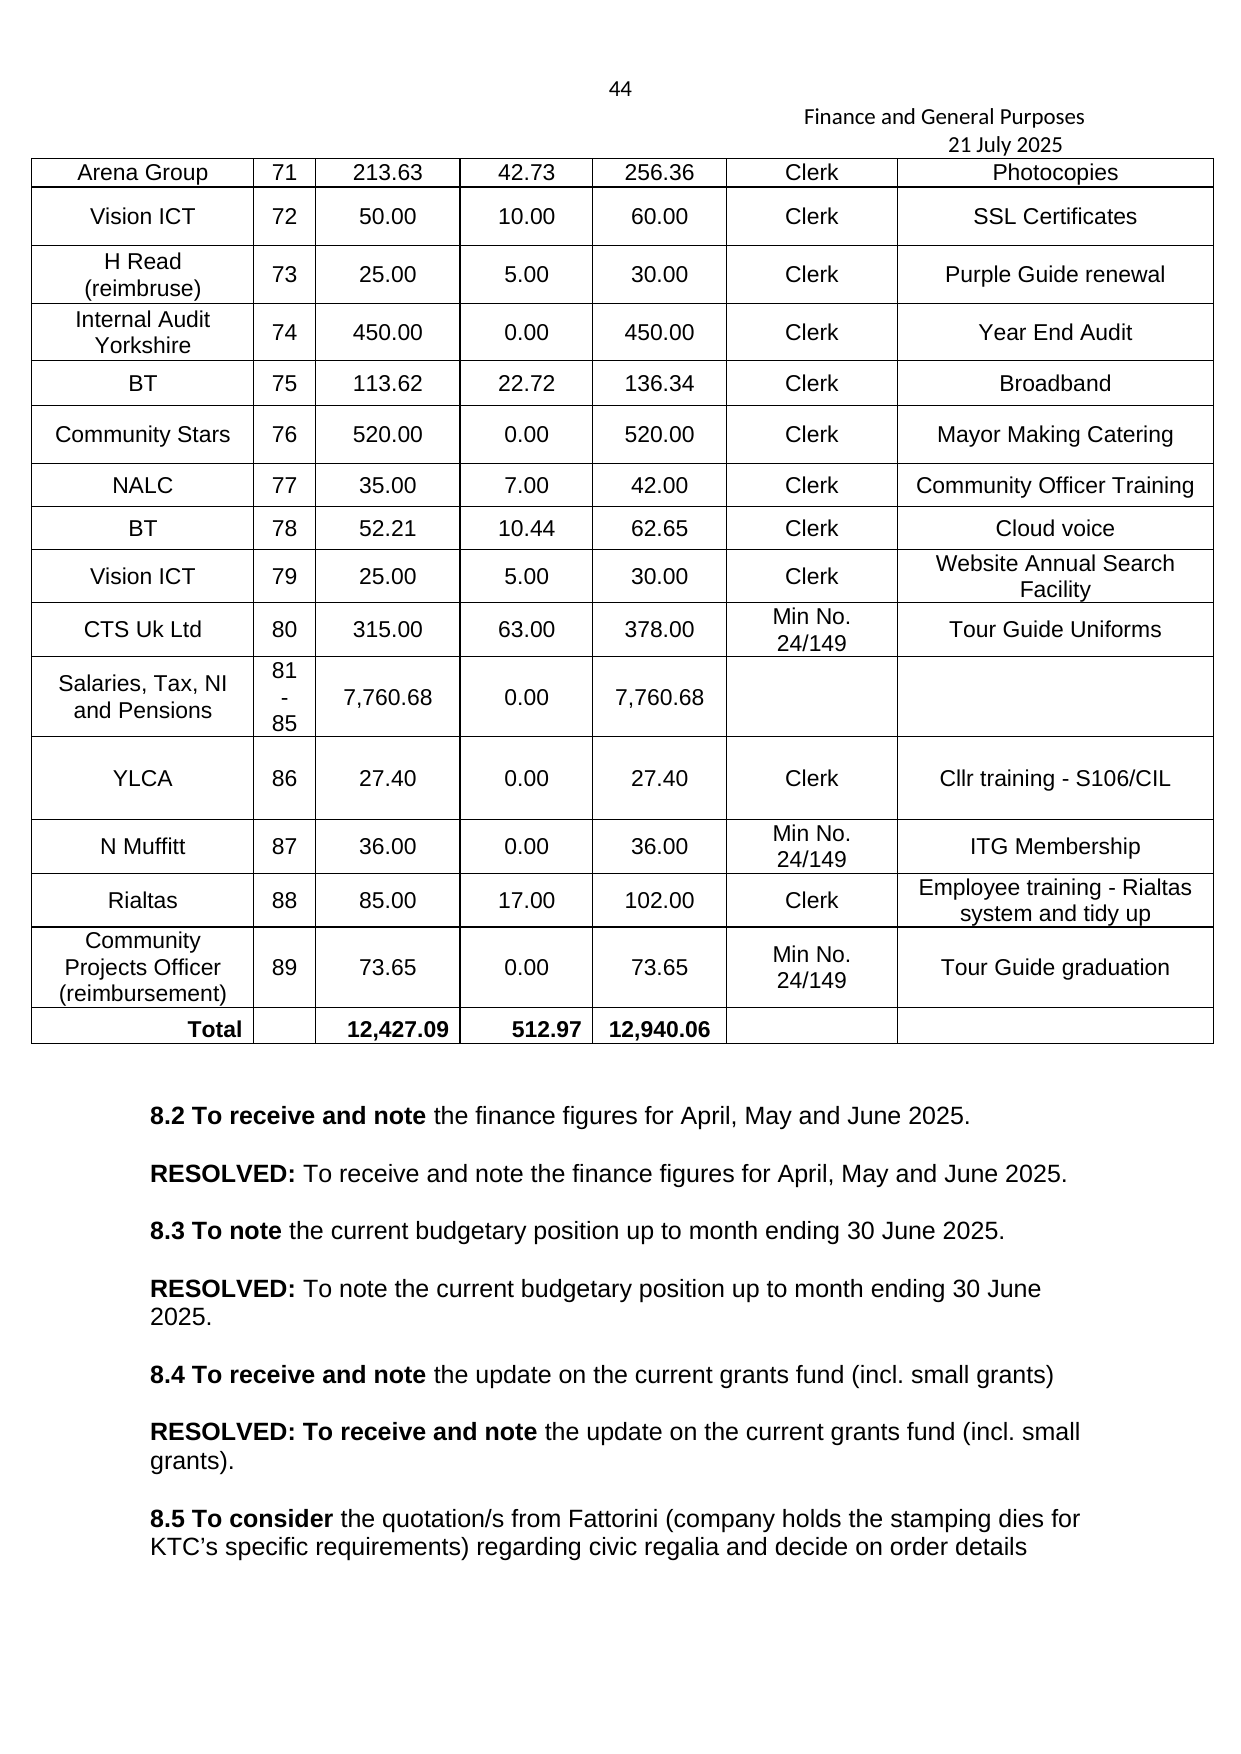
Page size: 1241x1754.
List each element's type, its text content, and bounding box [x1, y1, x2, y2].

table_cell Vision ICT [32, 550, 253, 602]
table_cell 30.00 [593, 246, 726, 303]
table_cell Clerk [727, 406, 897, 463]
table_cell 73 [254, 246, 315, 303]
table_cell 0.00 [461, 820, 592, 873]
table_cell 5.00 [461, 246, 592, 303]
table_cell Internal Audit Yorkshire [32, 304, 253, 360]
table_cell Clerk [727, 188, 897, 245]
text RESOLVED: To receive and note the update on the current grants fund (incl. small grants). [150, 1417, 1090, 1475]
table_cell Min No. 24/149 [727, 820, 897, 873]
table_cell 72 [254, 188, 315, 245]
table_cell BT [32, 507, 253, 548]
text 8.5 To consider the quotation/s from Fattorini (company holds the stamping dies for KTC’s specific requirements) regarding civic regalia and decide on order details [150, 1503, 1090, 1561]
table_cell YLCA [32, 737, 253, 819]
table_cell Cloud voice [898, 507, 1213, 548]
table_cell NALC [32, 464, 253, 506]
table_cell Salaries, Tax, NI and Pensions [32, 657, 253, 736]
table_cell 42.73 [461, 159, 592, 186]
table_cell Mayor Making Catering [898, 406, 1213, 463]
table_cell 512.97 [461, 1008, 592, 1042]
table_cell [898, 657, 1213, 736]
table_cell Clerk [727, 304, 897, 360]
table_cell 36.00 [593, 820, 726, 873]
text RESOLVED: To receive and note the finance figures for April, May and June 2025. [150, 1158, 1090, 1187]
table_cell 0.00 [461, 406, 592, 463]
table_cell Photocopies [898, 159, 1213, 186]
table_cell 77 [254, 464, 315, 506]
table_cell Tour Guide Uniforms [898, 603, 1213, 656]
table_cell Employee training - Rialtas system and tidy up [898, 874, 1213, 926]
table_cell Clerk [727, 464, 897, 506]
table_cell Vision ICT [32, 188, 253, 245]
table_cell Website Annual Search Facility [898, 550, 1213, 602]
table_cell 0.00 [461, 304, 592, 360]
table_cell Clerk [727, 246, 897, 303]
table_cell 73.65 [593, 928, 726, 1007]
table_cell 378.00 [593, 603, 726, 656]
table_cell 256.36 [593, 159, 726, 186]
table_cell 213.63 [316, 159, 459, 186]
text 8.4 To receive and note the update on the current grants fund (incl. small grants) [150, 1360, 1090, 1388]
table_cell Broadband [898, 361, 1213, 405]
table_cell 35.00 [316, 464, 459, 506]
table_cell 81 - 85 [254, 657, 315, 736]
table_cell Clerk [727, 361, 897, 405]
table_cell 0.00 [461, 928, 592, 1007]
table_cell [727, 657, 897, 736]
table_cell 87 [254, 820, 315, 873]
table_cell 86 [254, 737, 315, 819]
table_cell 17.00 [461, 874, 592, 926]
table_cell Clerk [727, 874, 897, 926]
table_cell 315.00 [316, 603, 459, 656]
table_cell [898, 1008, 1213, 1042]
table_cell Clerk [727, 159, 897, 186]
table_cell H Read (reimbruse) [32, 246, 253, 303]
table_cell 73.65 [316, 928, 459, 1007]
table_cell BT [32, 361, 253, 405]
table_cell [727, 1008, 897, 1042]
table_cell 7.00 [461, 464, 592, 506]
table_cell 88 [254, 874, 315, 926]
table_cell 30.00 [593, 550, 726, 602]
table_cell Community Officer Training [898, 464, 1213, 506]
table_cell 78 [254, 507, 315, 548]
table_cell 113.62 [316, 361, 459, 405]
table_cell Year End Audit [898, 304, 1213, 360]
table_cell 25.00 [316, 550, 459, 602]
table_cell Cllr training - S106/CIL [898, 737, 1213, 819]
table_cell 71 [254, 159, 315, 186]
table_cell 450.00 [593, 304, 726, 360]
text 8.2 To receive and note the finance figures for April, May and June 2025. [150, 1101, 1090, 1130]
table_cell 63.00 [461, 603, 592, 656]
table_cell 10.44 [461, 507, 592, 548]
table_cell 74 [254, 304, 315, 360]
table_cell Min No. 24/149 [727, 603, 897, 656]
table_cell 60.00 [593, 188, 726, 245]
table_cell 7,760.68 [593, 657, 726, 736]
table_cell 50.00 [316, 188, 459, 245]
table_cell 520.00 [316, 406, 459, 463]
table_cell 36.00 [316, 820, 459, 873]
table_cell SSL Certificates [898, 188, 1213, 245]
text RESOLVED: To note the current budgetary position up to month ending 30 June 2025. [150, 1273, 1090, 1331]
table_cell 25.00 [316, 246, 459, 303]
table_cell 62.65 [593, 507, 726, 548]
table_cell 85.00 [316, 874, 459, 926]
table_cell Rialtas [32, 874, 253, 926]
table_cell 10.00 [461, 188, 592, 245]
table_cell Tour Guide graduation [898, 928, 1213, 1007]
table_cell Total [32, 1008, 253, 1042]
table_cell Clerk [727, 507, 897, 548]
table_cell 52.21 [316, 507, 459, 548]
table_cell 0.00 [461, 657, 592, 736]
table_cell 42.00 [593, 464, 726, 506]
table_cell Arena Group [32, 159, 253, 186]
table_cell 12,427.09 [316, 1008, 459, 1042]
table_cell Community Stars [32, 406, 253, 463]
table_cell Purple Guide renewal [898, 246, 1213, 303]
table_cell 12,940.06 [593, 1008, 726, 1042]
table_cell Clerk [727, 737, 897, 819]
table_cell 22.72 [461, 361, 592, 405]
table_cell 7,760.68 [316, 657, 459, 736]
table_cell 136.34 [593, 361, 726, 405]
table_cell 520.00 [593, 406, 726, 463]
table_cell Clerk [727, 550, 897, 602]
table_cell ITG Membership [898, 820, 1213, 873]
table_cell 75 [254, 361, 315, 405]
table_cell 5.00 [461, 550, 592, 602]
table_cell 89 [254, 928, 315, 1007]
table_cell Min No. 24/149 [727, 928, 897, 1007]
table_cell 76 [254, 406, 315, 463]
table_cell 79 [254, 550, 315, 602]
table_cell 102.00 [593, 874, 726, 926]
table_cell Community Projects Officer (reimbursement) [32, 928, 253, 1007]
table_cell 450.00 [316, 304, 459, 360]
table_cell 80 [254, 603, 315, 656]
table_cell CTS Uk Ltd [32, 603, 253, 656]
table_cell N Muffitt [32, 820, 253, 873]
table_cell 0.00 [461, 737, 592, 819]
table_cell [254, 1008, 315, 1042]
table_cell 27.40 [593, 737, 726, 819]
text 8.3 To note the current budgetary position up to month ending 30 June 2025. [150, 1216, 1090, 1245]
table_cell 27.40 [316, 737, 459, 819]
